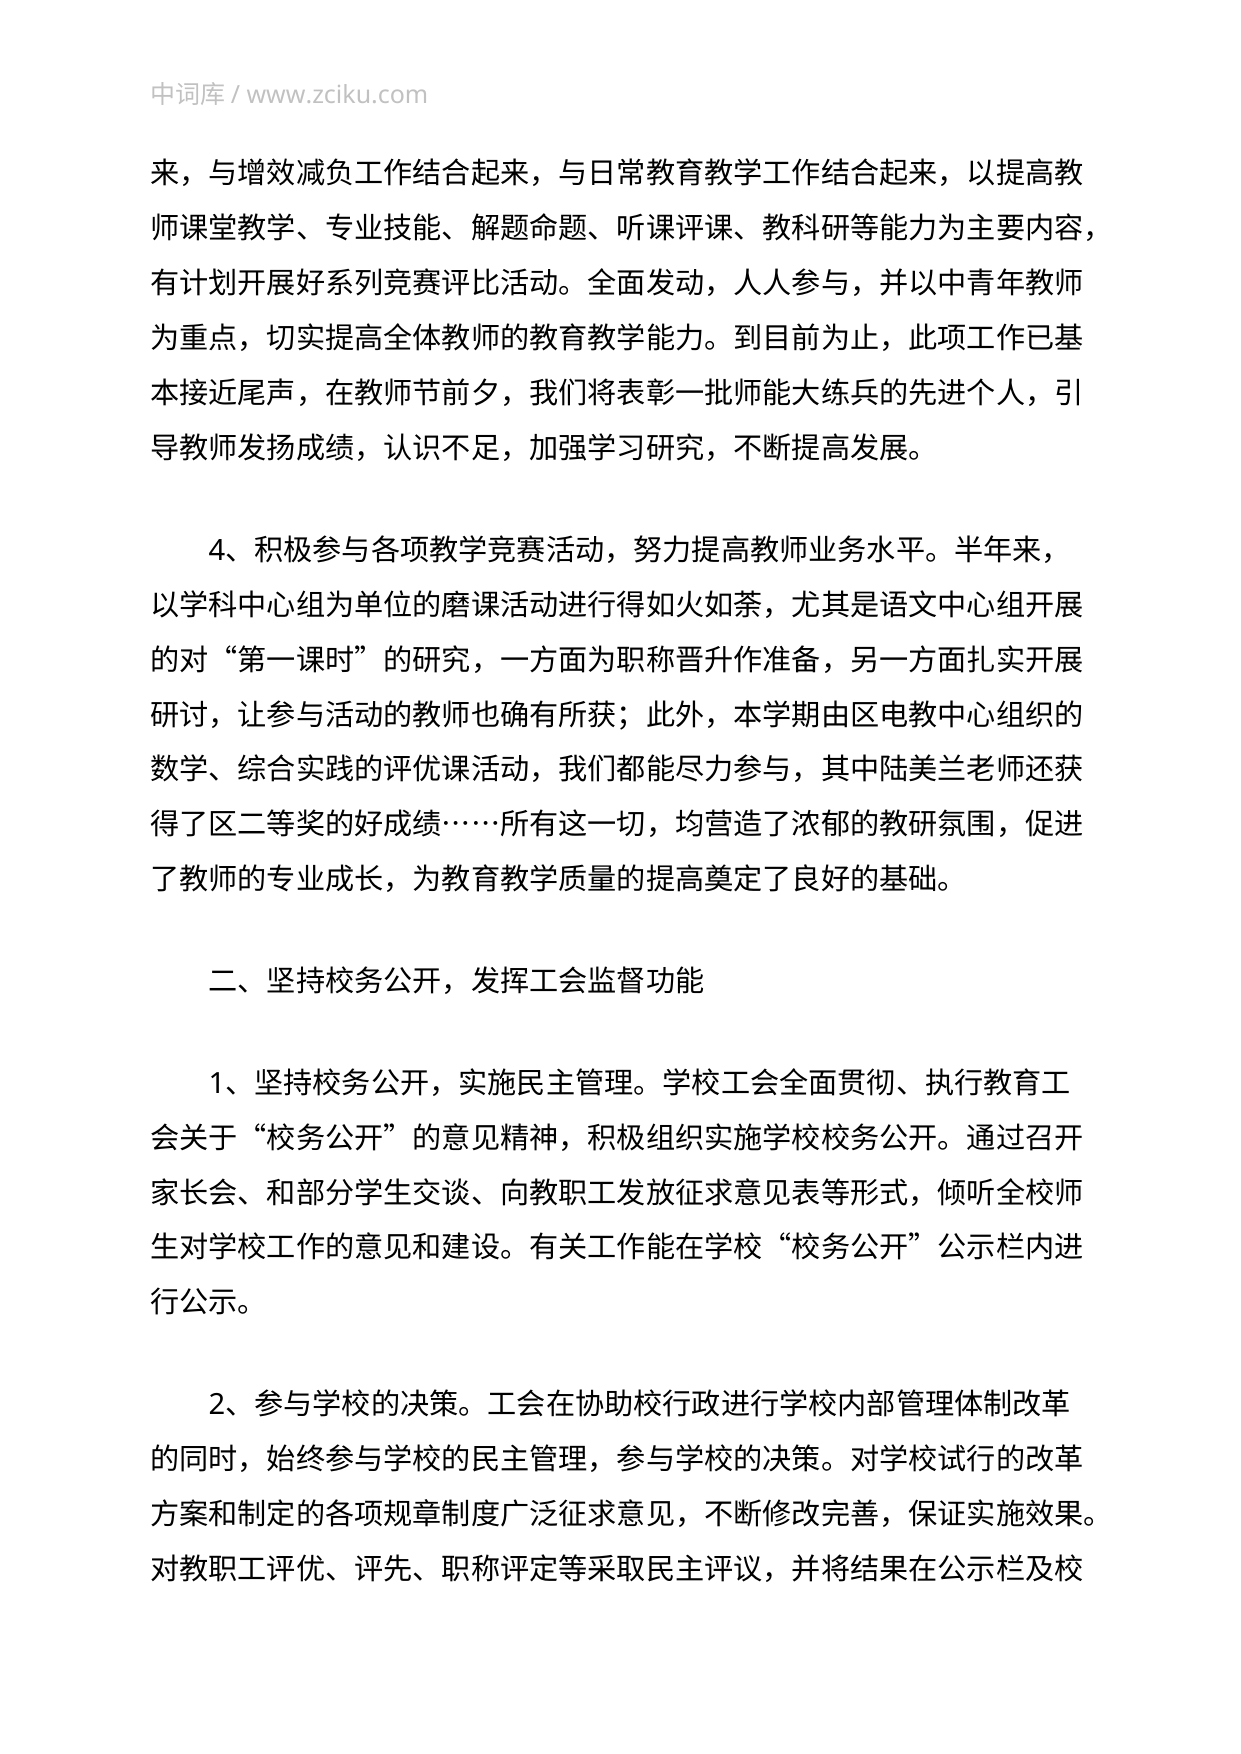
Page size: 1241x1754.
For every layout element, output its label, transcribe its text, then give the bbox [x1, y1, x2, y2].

text 1、坚持校务公开，实施民主管理。学校工会全面贯彻、执行教育工会关于“校务公开”的意见精神，积极组织实施学校校务公开。通过召开家长会、和部分学生交谈、向教职工发放征求意见表等形式，倾听全校师生对学校工作的意见和建设。有关工作能在学校“校务公开”公示栏内进行公示。 [150, 1059, 1090, 1321]
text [150, 150, 1090, 467]
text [150, 1381, 1090, 1588]
text 二、坚持校务公开，发挥工会监督功能 [150, 957, 1090, 1000]
text 4、积极参与各项教学竞赛活动，努力提高教师业务水平。半年来，以学科中心组为单位的磨课活动进行得如火如荼，尤其是语文中心组开展的对“第一课时”的研究，一方面为职称晋升作准备，另一方面扎实开展研讨，让参与活动的教师也确有所获；此外，本学期由区电教中心组织的数学、综合实践的评优课活动，我们都能尽力参与，其中陆美兰老师还获得了区二等奖的好成绩……所有这一切，均营造了浓郁的教研氛围，促进了教师的专业成长，为教育教学质量的提高奠定了良好的基础。 [150, 526, 1090, 898]
